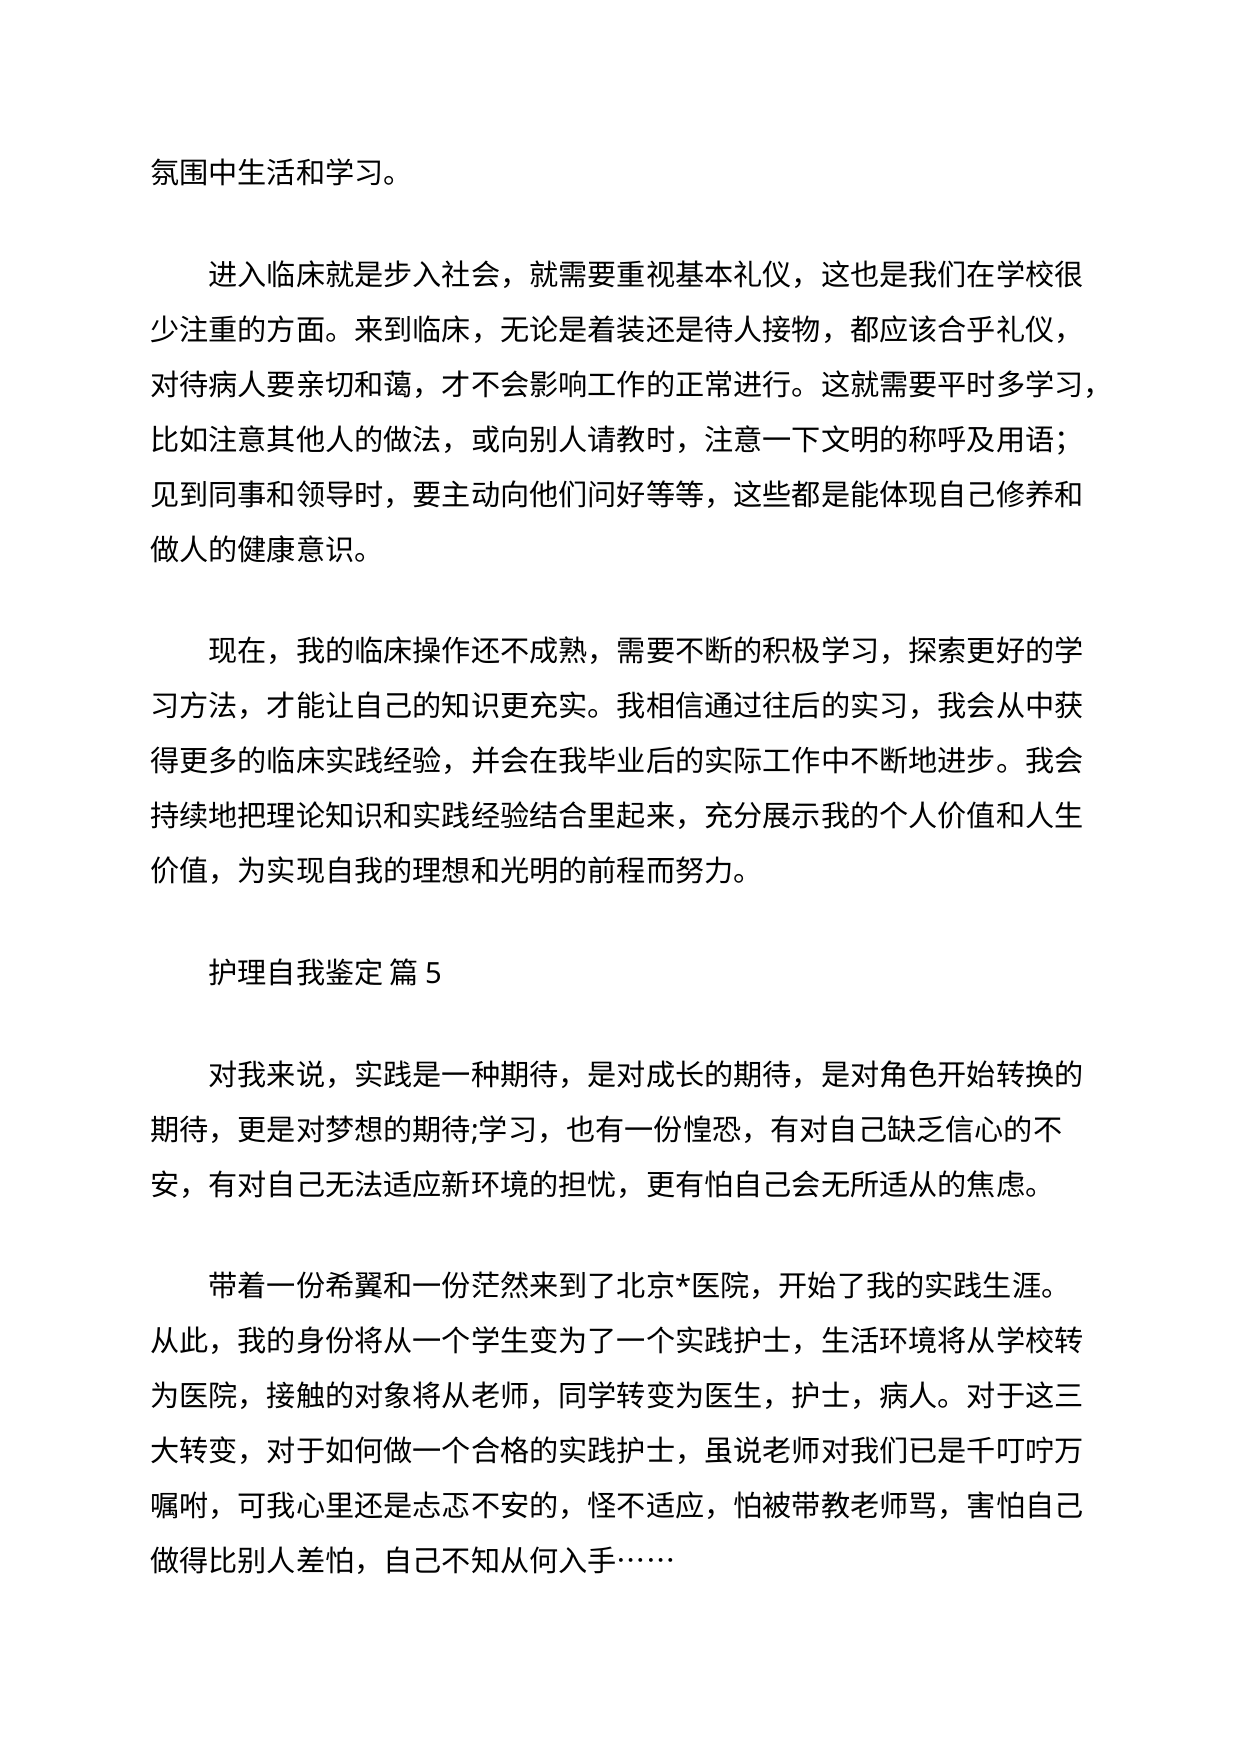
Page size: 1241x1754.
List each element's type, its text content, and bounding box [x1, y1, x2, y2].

text 进入临床就是步入社会，就需要重视基本礼仪，这也是我们在学校很少注重的方面。来到临床，无论是着装还是待人接物，都应该合乎礼仪，对待病人要亲切和蔼，才不会影响工作的正常进行。这就需要平时多学习，比如注意其他人的做法，或向别人请教时，注意一下文明的称呼及用语；见到同事和领导时，要主动向他们问好等等，这些都是能体现自己修养和做人的健康意识。 [150, 252, 1090, 568]
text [150, 150, 1090, 192]
text 对我来说，实践是一种期待，是对成长的期待，是对角色开始转换的期待，更是对梦想的期待;学习，也有一份惶恐，有对自己缺乏信心的不安，有对自己无法适应新环境的担忧，更有怕自己会无所适从的焦虑。 [150, 1051, 1090, 1203]
text 护理自我鉴定 篇5 [150, 949, 1090, 992]
text 带着一份希翼和一份茫然来到了北京*医院，开始了我的实践生涯。从此，我的身份将从一个学生变为了一个实践护士，生活环境将从学校转为医院，接触的对象将从老师，同学转变为医生，护士，病人。对于这三大转变，对于如何做一个合格的实践护士，虽说老师对我们已是千叮咛万嘱咐，可我心里还是忐忑不安的，怪不适应，怕被带教老师骂，害怕自己做得比别人差怕，自己不知从何入手…… [150, 1263, 1090, 1580]
text 现在，我的临床操作还不成熟，需要不断的积极学习，探索更好的学习方法，才能让自己的知识更充实。我相信通过往后的实习，我会从中获得更多的临床实践经验，并会在我毕业后的实际工作中不断地进步。我会持续地把理论知识和实践经验结合里起来，充分展示我的个人价值和人生价值，为实现自我的理想和光明的前程而努力。 [150, 628, 1090, 890]
